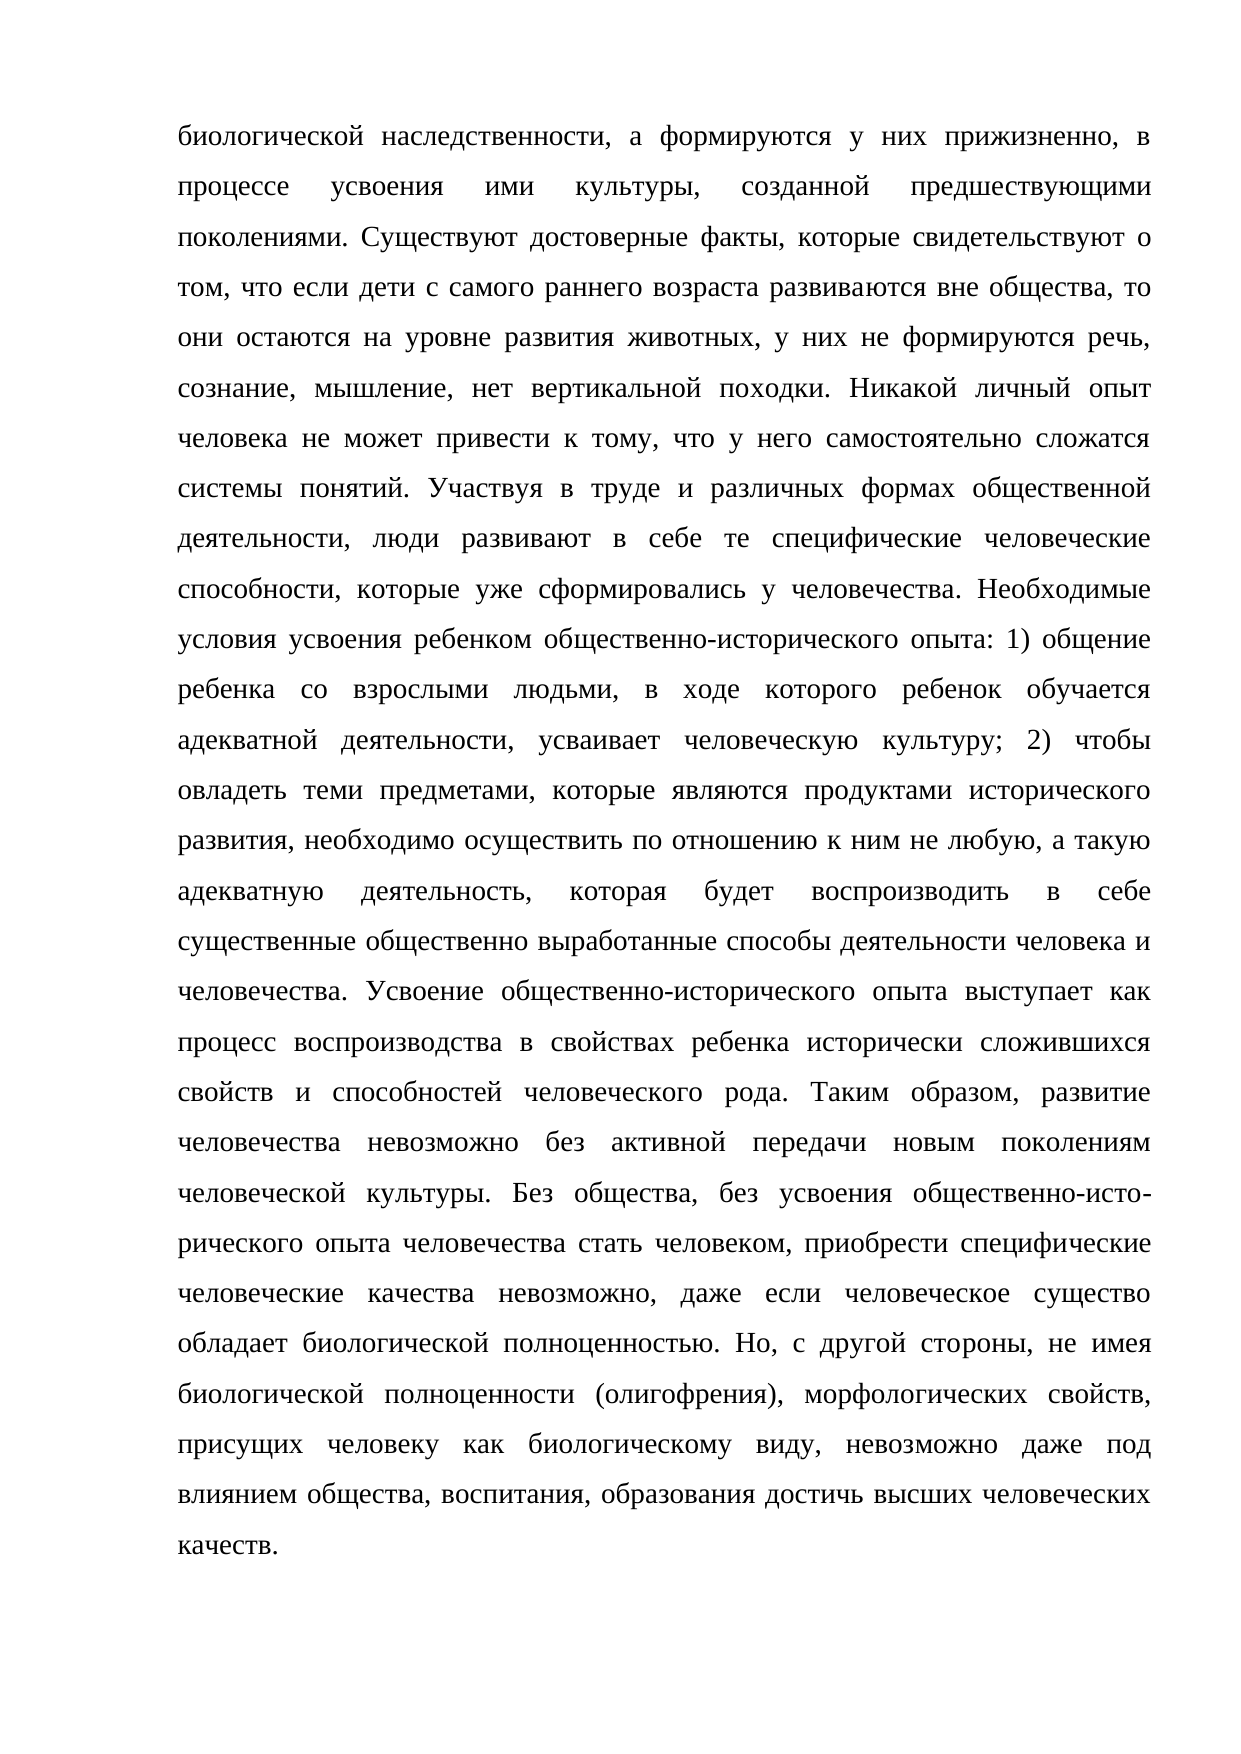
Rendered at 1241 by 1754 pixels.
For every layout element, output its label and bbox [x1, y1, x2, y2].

text [177, 118, 1152, 1560]
